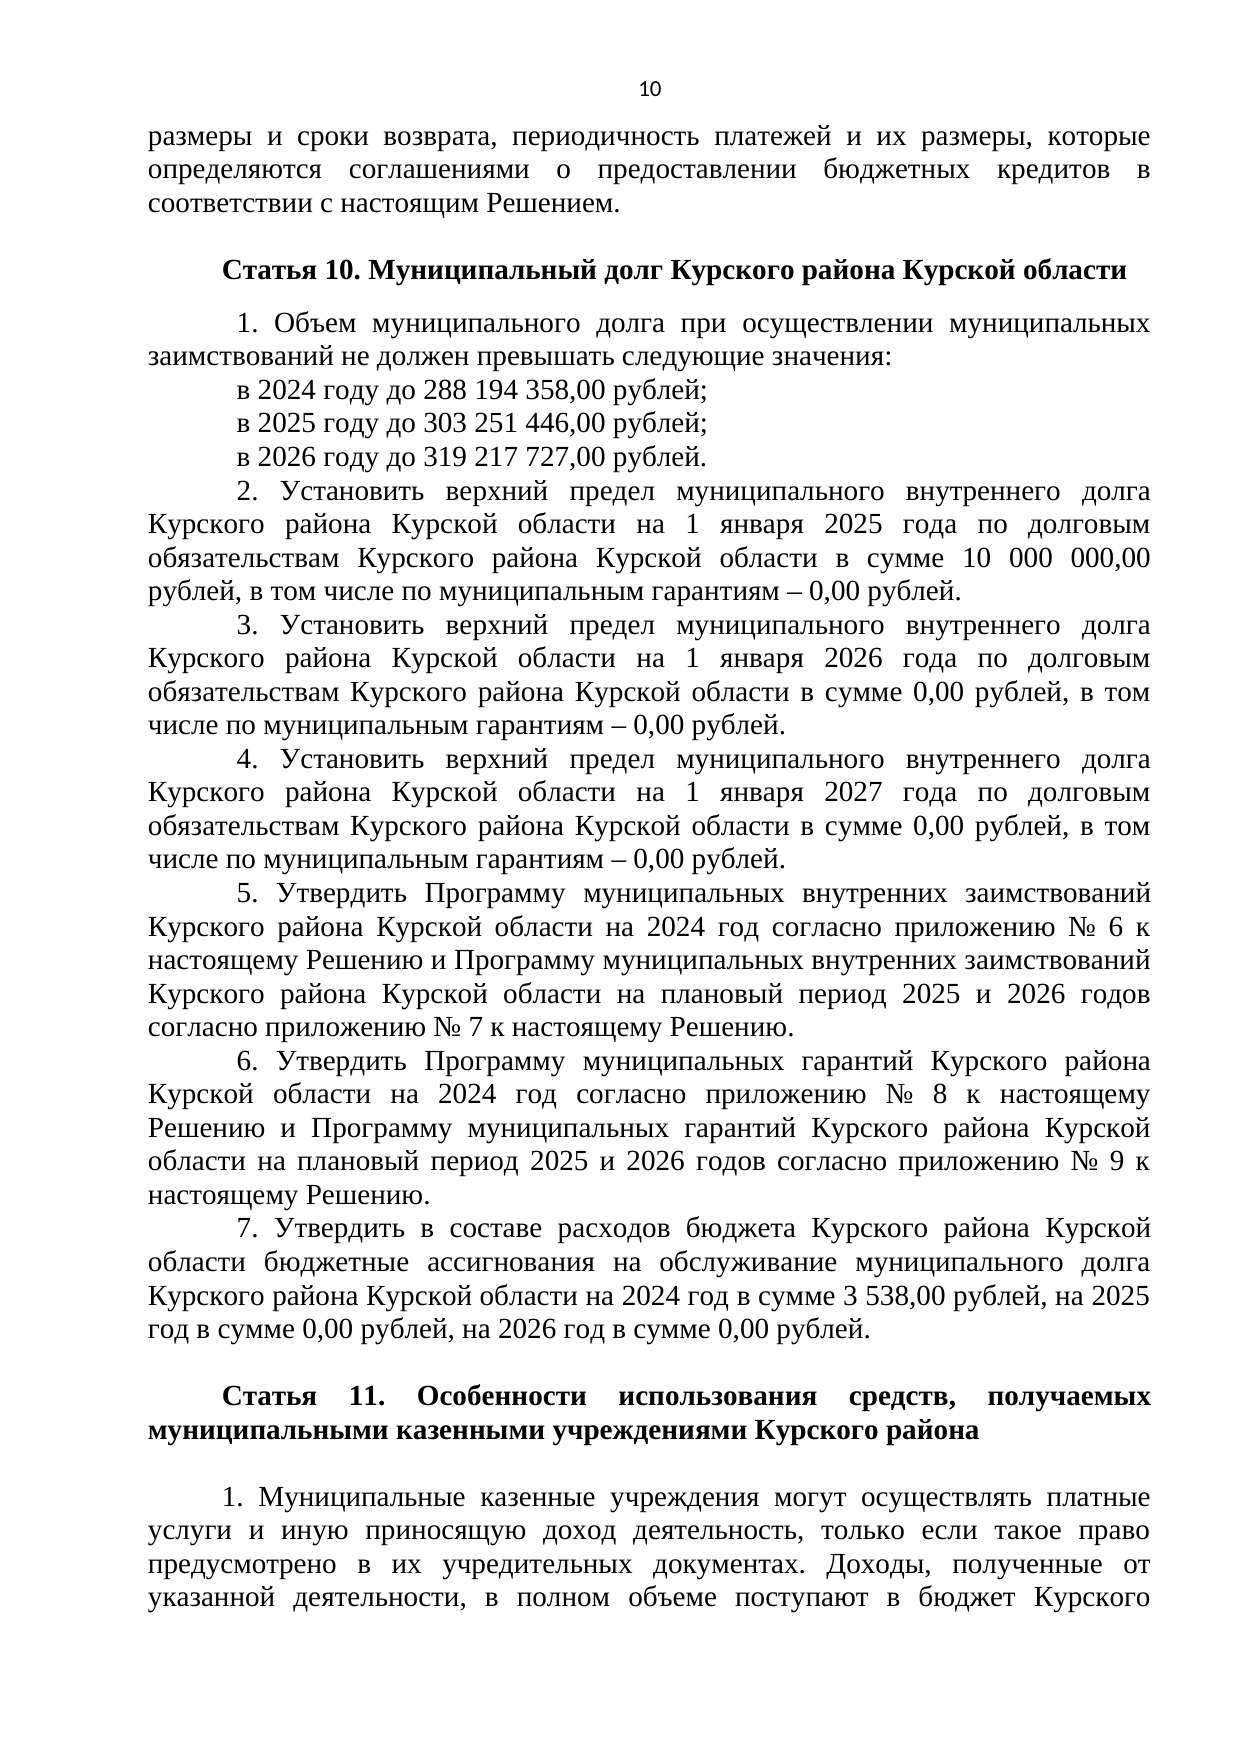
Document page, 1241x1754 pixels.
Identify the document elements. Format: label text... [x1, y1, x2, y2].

text 3. Установить верхний предел муниципального внутреннего долга Курского района Курской области на 1 января 2026 года по долговым обязательствам Курского района Курской области в сумме 0,00 рублей, в том числе по муниципальным гарантиям – 0,00 рублей. [148, 607, 1152, 741]
text Статья 10. Муниципальный долг Курского района Курской области [148, 252, 1152, 286]
text в 2024 году до 288 194 358,00 рублей; [148, 372, 1152, 406]
text 4. Установить верхний предел муниципального внутреннего долга Курского района Курской области на 1 января 2027 года по долговым обязательствам Курского района Курской области в сумме 0,00 рублей, в том числе по муниципальным гарантиям – 0,00 рублей. [148, 741, 1152, 875]
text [148, 1479, 1152, 1613]
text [148, 118, 1152, 219]
text 5. Утвердить Программу муниципальных внутренних заимствований Курского района Курской области на 2024 год согласно приложению № 6 к настоящему Решению и Программу муниципальных внутренних заимствований Курского района Курской области на плановый период 2025 и 2026 годов согласно приложению № 7 к настоящему Решению. [148, 875, 1152, 1043]
text 2. Установить верхний предел муниципального внутреннего долга Курского района Курской области на 1 января 2025 года по долговым обязательствам Курского района Курской области в сумме 10 000 000,00 рублей, в том числе по муниципальным гарантиям – 0,00 рублей. [148, 473, 1152, 607]
text в 2025 году до 303 251 446,00 рублей; [148, 406, 1152, 439]
text 6. Утвердить Программу муниципальных гарантий Курского района Курской области на 2024 год согласно приложению № 8 к настоящему Решению и Программу муниципальных гарантий Курского района Курской области на плановый период 2025 и 2026 годов согласно приложению № 9 к настоящему Решению. [148, 1043, 1152, 1211]
text Статья 11. Особенности использования средств, получаемых муниципальными казенными учреждениями Курского района [148, 1378, 1152, 1445]
text 7. Утвердить в составе расходов бюджета Курского района Курской области бюджетные ассигнования на обслуживание муниципального долга Курского района Курской области на 2024 год в сумме 3 538,00 рублей, на 2025 год в сумме 0,00 рублей, на 2026 год в сумме 0,00 рублей. [148, 1211, 1152, 1345]
text 1. Объем муниципального долга при осуществлении муниципальных заимствований не должен превышать следующие значения: [148, 305, 1152, 372]
text в 2026 году до 319 217 727,00 рублей. [148, 439, 1152, 473]
